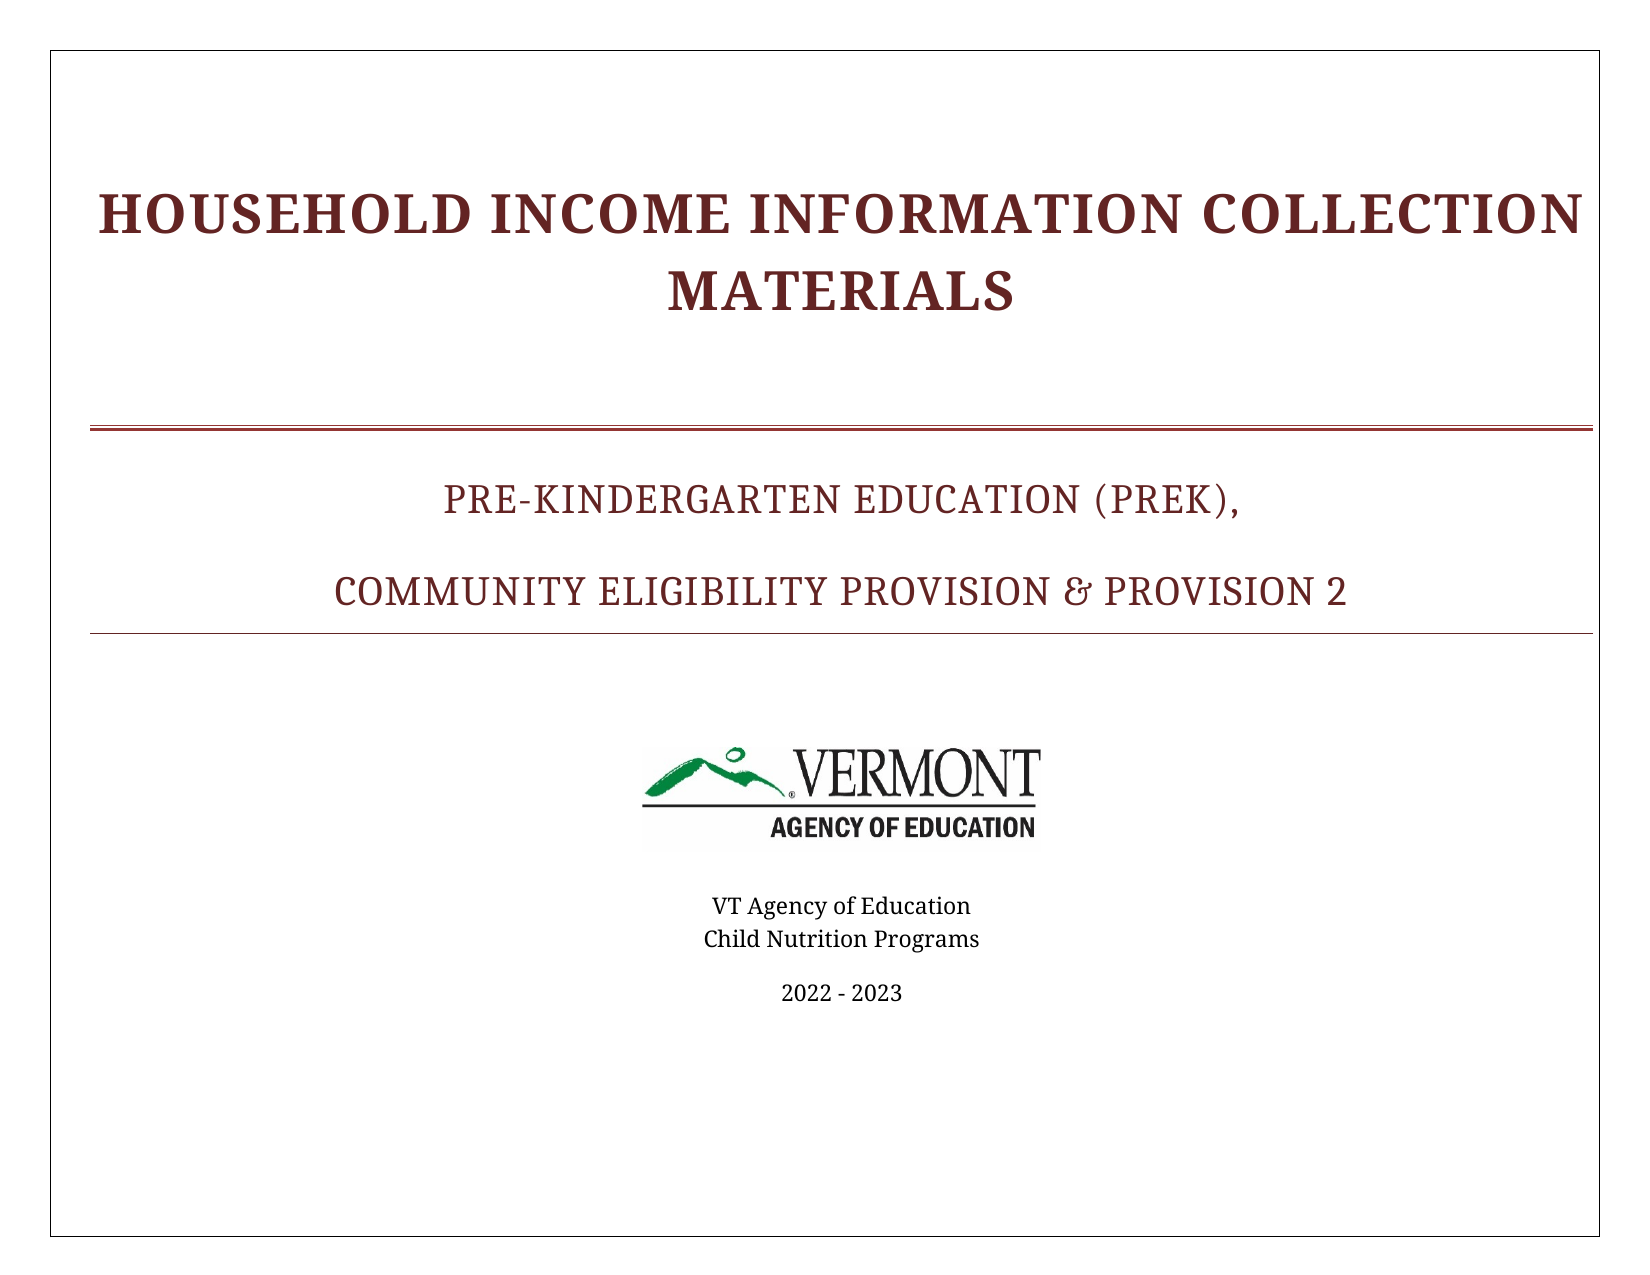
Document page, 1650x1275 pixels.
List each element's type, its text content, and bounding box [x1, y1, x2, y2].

subtitle Community Eligibility Provision & Provision 2 [90, 568, 1593, 633]
text Child Nutrition Programs [90, 923, 1593, 954]
text 2022 - 2023 [90, 976, 1593, 1008]
picture [642, 747, 1041, 852]
subtitle Household Income Information Collection Materials [90, 175, 1593, 326]
text VT Agency of Education [90, 890, 1593, 921]
subtitle Pre-Kindergarten Education (PreK), [90, 476, 1593, 524]
